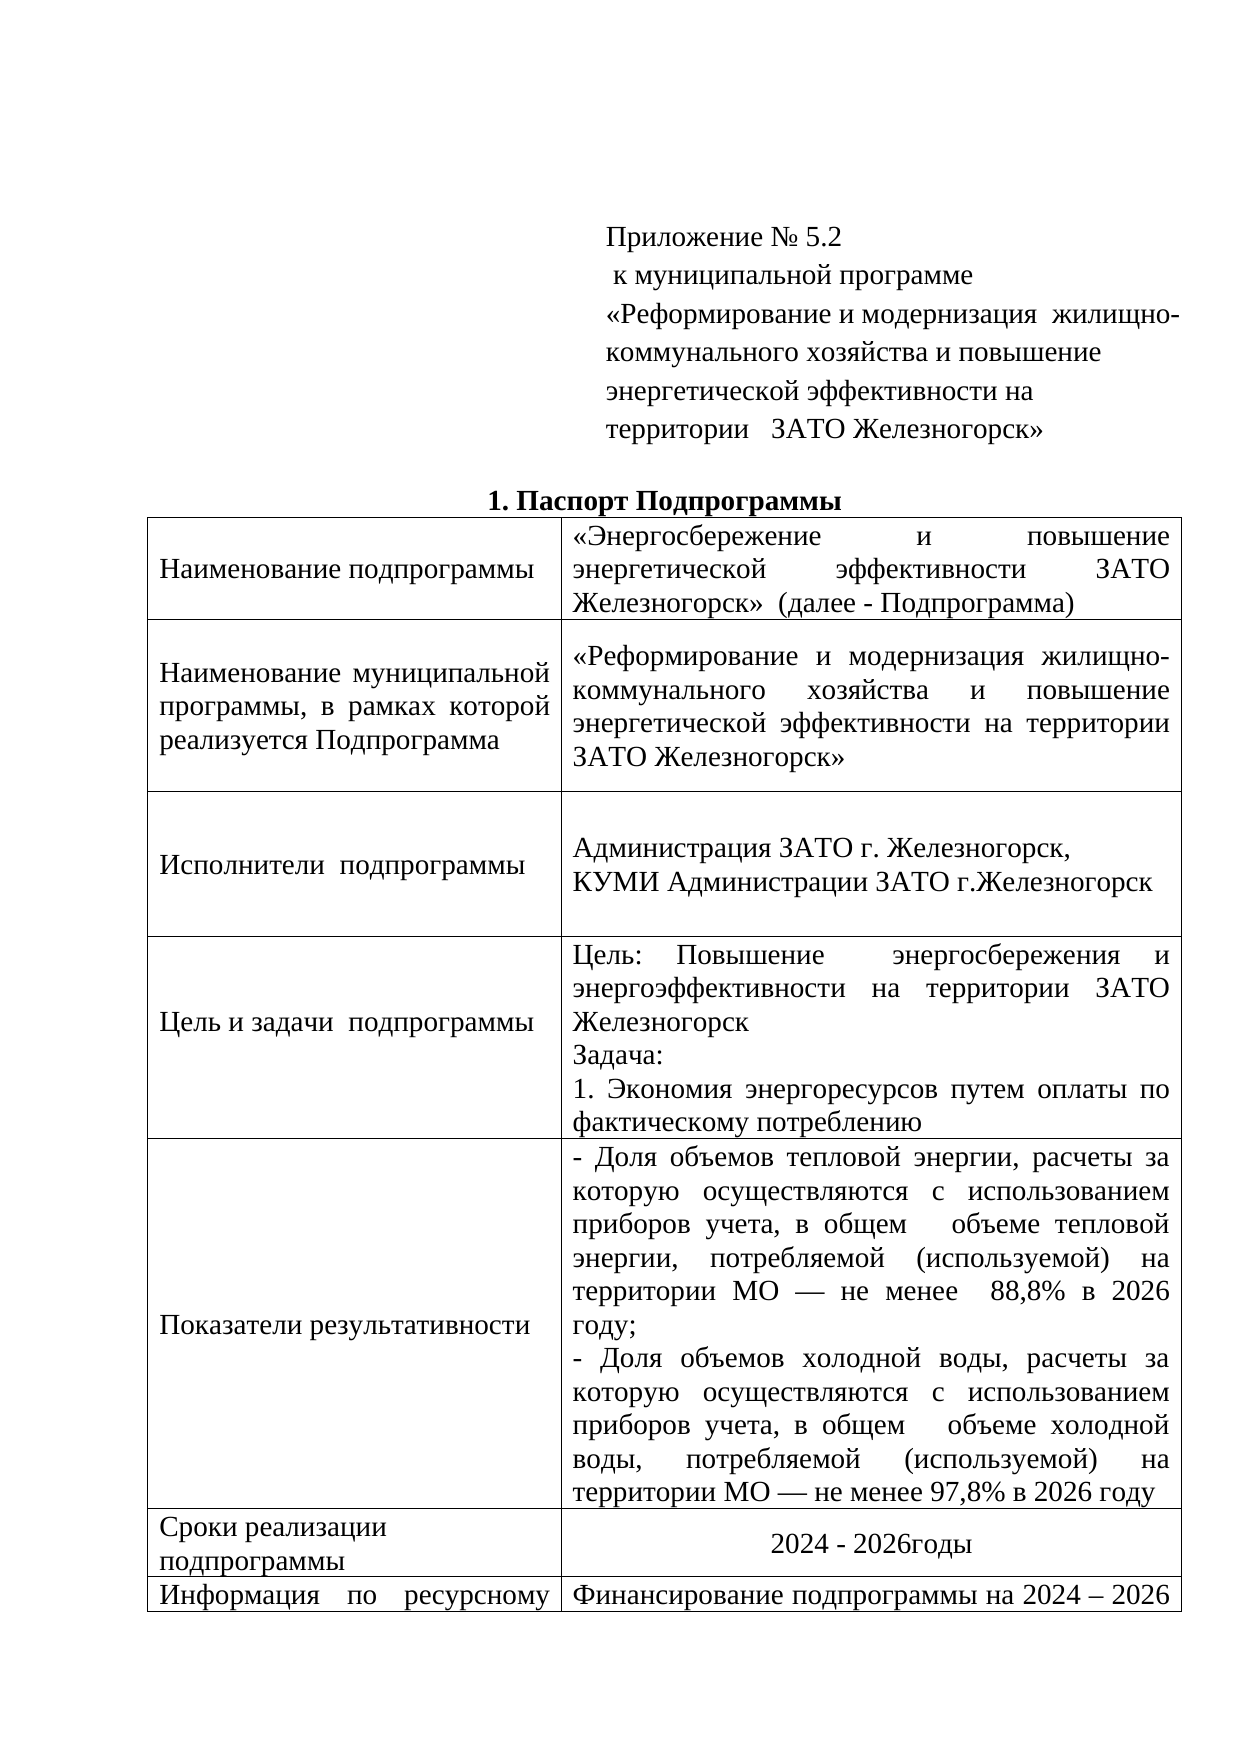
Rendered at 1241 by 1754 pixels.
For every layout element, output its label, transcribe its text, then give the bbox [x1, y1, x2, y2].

table_cell Цель: Повышение энергосбережения и энергоэффективности на территории ЗАТО Железногорск Задача: 1. Экономия энергоресурсов путем оплаты по фактическому потреблению [562, 937, 1181, 1138]
table_cell Сроки реализации подпрограммы [148, 1509, 561, 1576]
table_cell Показатели результативности [148, 1139, 561, 1508]
text 1. Паспорт Подпрограммы [148, 483, 1181, 517]
table_cell - Доля объемов тепловой энергии, расчеты за которую осуществляются с использованием приборов учета, в общем объеме тепловой энергии, потребляемой (используемой) на территории МО — не менее 88,8% в 2026 году; - Доля объемов холодной воды, расчеты за которую осуществляются с использованием приборов учета, в общем объеме холодной воды, потребляемой (используемой) на территории МО — не менее 97,8% в 2026 году [562, 1139, 1181, 1508]
table_cell Наименование муниципальной программы, в рамках которой реализуется Подпрограмма [148, 620, 561, 791]
text к муниципальной программе «Реформирование и модернизация жилищно-коммунального хозяйства и повышение энергетической эффективности на территории ЗАТО Железногорск» [606, 257, 1181, 445]
table_cell Информация по ресурсному обеспечению подпрограммы, в том числе в разбивке по источникам финансирования по годам реализации подпрограммы [148, 1577, 561, 1611]
table_header Наименование подпрограммы [148, 518, 561, 619]
table_cell Исполнители подпрограммы [148, 792, 561, 936]
table_cell «Реформирование и модернизация жилищно-коммунального хозяйства и повышение энергетической эффективности на территории ЗАТО Железногорск» [562, 620, 1181, 791]
table_cell Цель и задачи подпрограммы [148, 937, 561, 1138]
table_cell Администрация ЗАТО г. Железногорск, КУМИ Администрации ЗАТО г.Железногорск [562, 792, 1181, 936]
text Приложение № 5.2 [606, 219, 1181, 252]
table_header «Энергосбережение и повышение энергетической эффективности ЗАТО Железногорск» (далее - Подпрограмма) [562, 518, 1181, 619]
table_cell 2024 - 2026годы [562, 1509, 1181, 1576]
